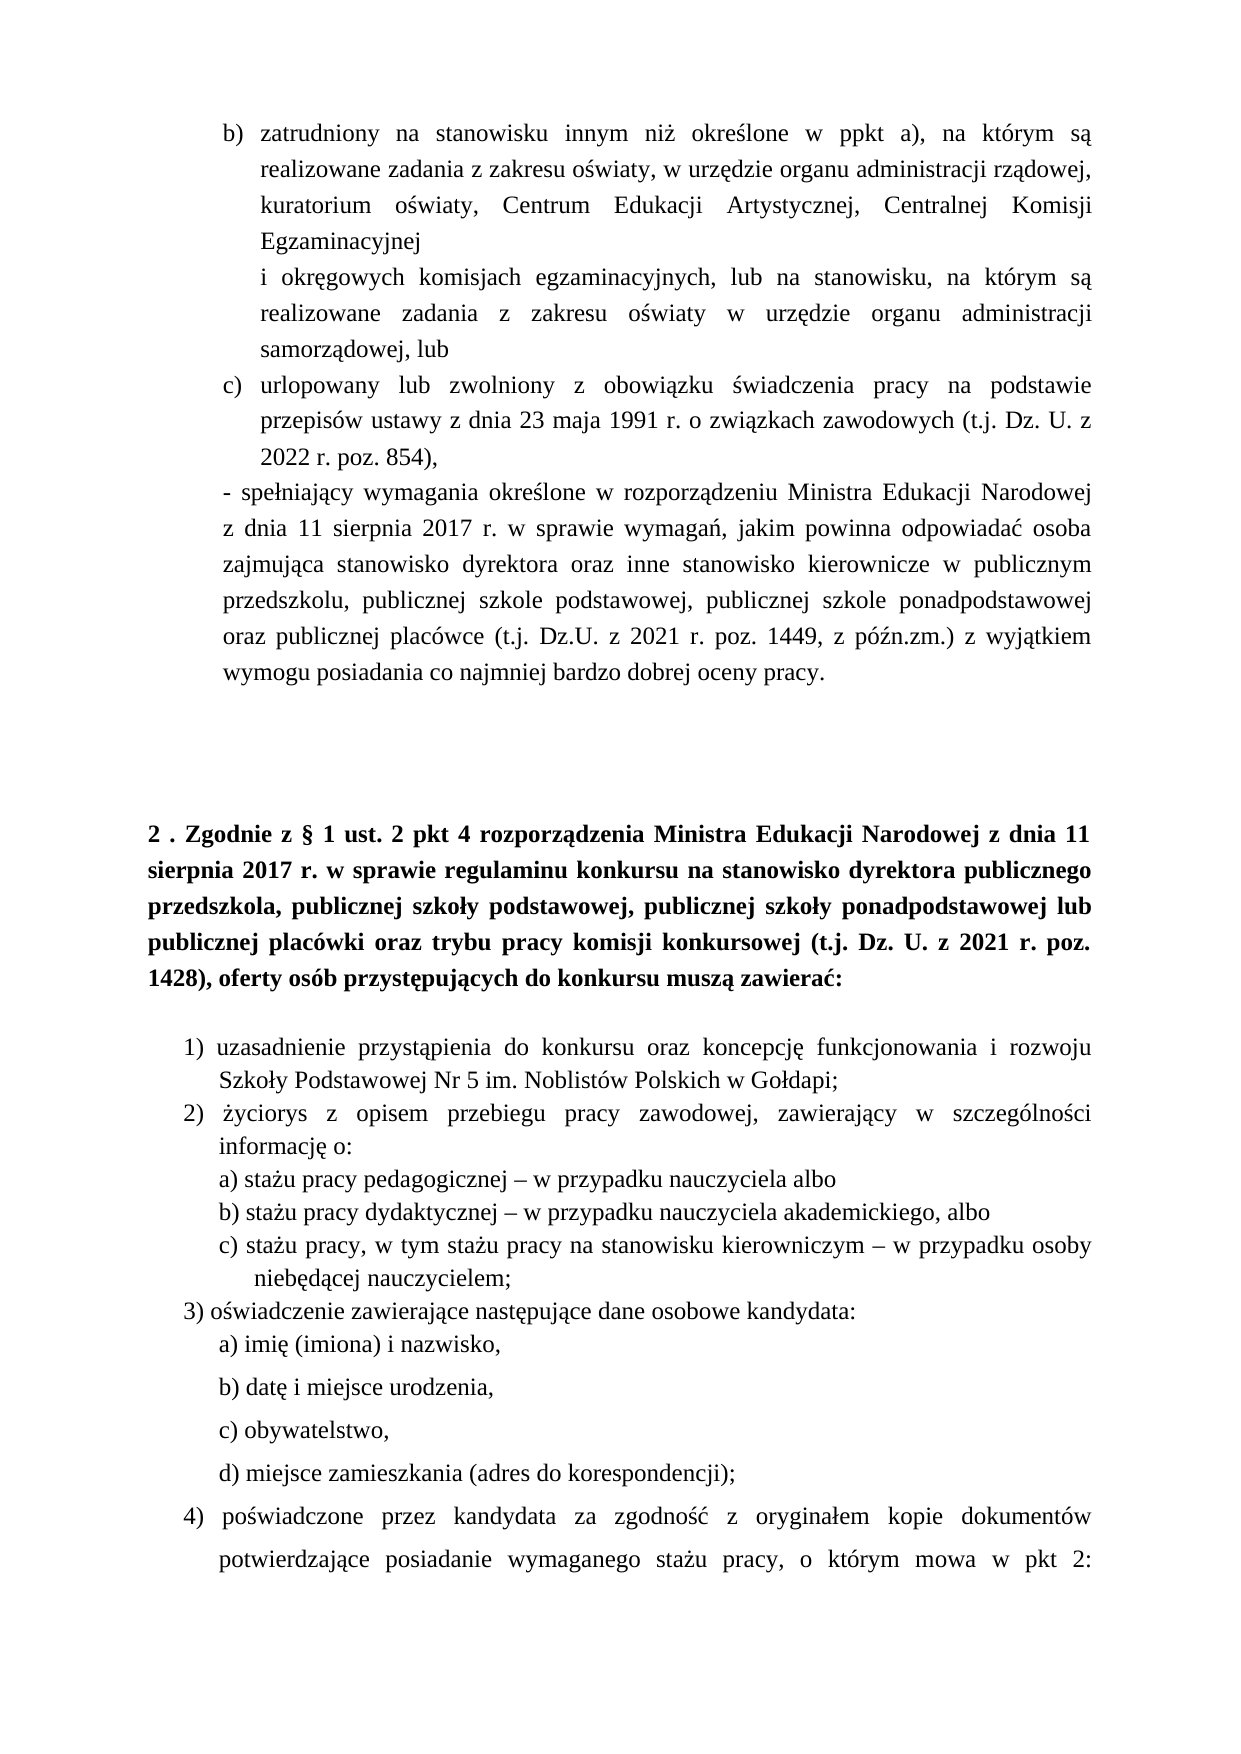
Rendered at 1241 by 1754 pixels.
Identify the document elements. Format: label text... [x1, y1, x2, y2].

text b) datę i miejsce urodzenia, [218, 1372, 1093, 1401]
text a) stażu pracy pedagogicznej – w przypadku nauczyciela albo [218, 1164, 1093, 1193]
text 2 . Zgodnie z § 1 ust. 2 pkt 4 rozporządzenia Ministra Edukacji Narodowej z dnia 11 sierpnia 2017 r. w sprawie regulaminu konkursu na stanowisko dyrektora publicznego przedszkola, publicznej szkoły podstawowej, publicznej szkoły ponadpodstawowej lub publicznej placówki oraz trybu pracy komisji konkursowej (t.j. Dz. U. z 2021 r. poz. 1428), oferty osób przystępujących do konkursu muszą zawierać: [148, 819, 1093, 992]
text 1) uzasadnienie przystąpienia do konkursu oraz koncepcję funkcjonowania i rozwoju Szkoły Podstawowej Nr 5 im. Noblistów Polskich w Gołdapi; [183, 1032, 1093, 1093]
list zatrudniony na stanowisku innym niż określone w ppkt a), na którym są realizowane zadania z zakresu oświaty, w urzędzie organu administracji rządowej, kuratorium oświaty, Centrum Edukacji Artystycznej, Centralnej Komisji Egzaminacyjnej i okręgowych komisjach egzaminacyjnych, lub na stanowisku, na którym są realizowane zadania z zakresu oświaty w urzędzie organu administracji samorządowej, lub [223, 118, 1093, 362]
text c) obywatelstwo, [218, 1415, 1093, 1444]
text a) imię (imiona) i nazwisko, [218, 1329, 1093, 1358]
text b) stażu pracy dydaktycznej – w przypadku nauczyciela akademickiego, albo [218, 1197, 1093, 1226]
text 3) oświadczenie zawierające następujące dane osobowe kandydata: [183, 1296, 1093, 1325]
text d) miejsce zamieszkania (adres do korespondencji); [218, 1458, 1093, 1487]
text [183, 1501, 1093, 1573]
list urlopowany lub zwolniony z obowiązku świadczenia pracy na podstawie przepisów ustawy z dnia 23 maja 1991 r. o związkach zawodowych (t.j. Dz. U. z 2022 r. poz. 854), [223, 370, 1093, 470]
text c) stażu pracy, w tym stażu pracy na stanowisku kierowniczym – w przypadku osoby niebędącej nauczycielem; [218, 1230, 1093, 1292]
text - spełniający wymagania określone w rozporządzeniu Ministra Edukacji Narodowej z dnia 11 sierpnia 2017 r. w sprawie wymagań, jakim powinna odpowiadać osoba zajmująca stanowisko dyrektora oraz inne stanowisko kierownicze w publicznym przedszkolu, publicznej szkole podstawowej, publicznej szkole ponadpodstawowej oraz publicznej placówce (t.j. Dz.U. z 2021 r. poz. 1449, z późn.zm.) z wyjątkiem wymogu posiadania co najmniej bardzo dobrej oceny pracy. [223, 477, 1093, 686]
text 2) życiorys z opisem przebiegu pracy zawodowej, zawierający w szczególności informację o: [183, 1098, 1093, 1159]
